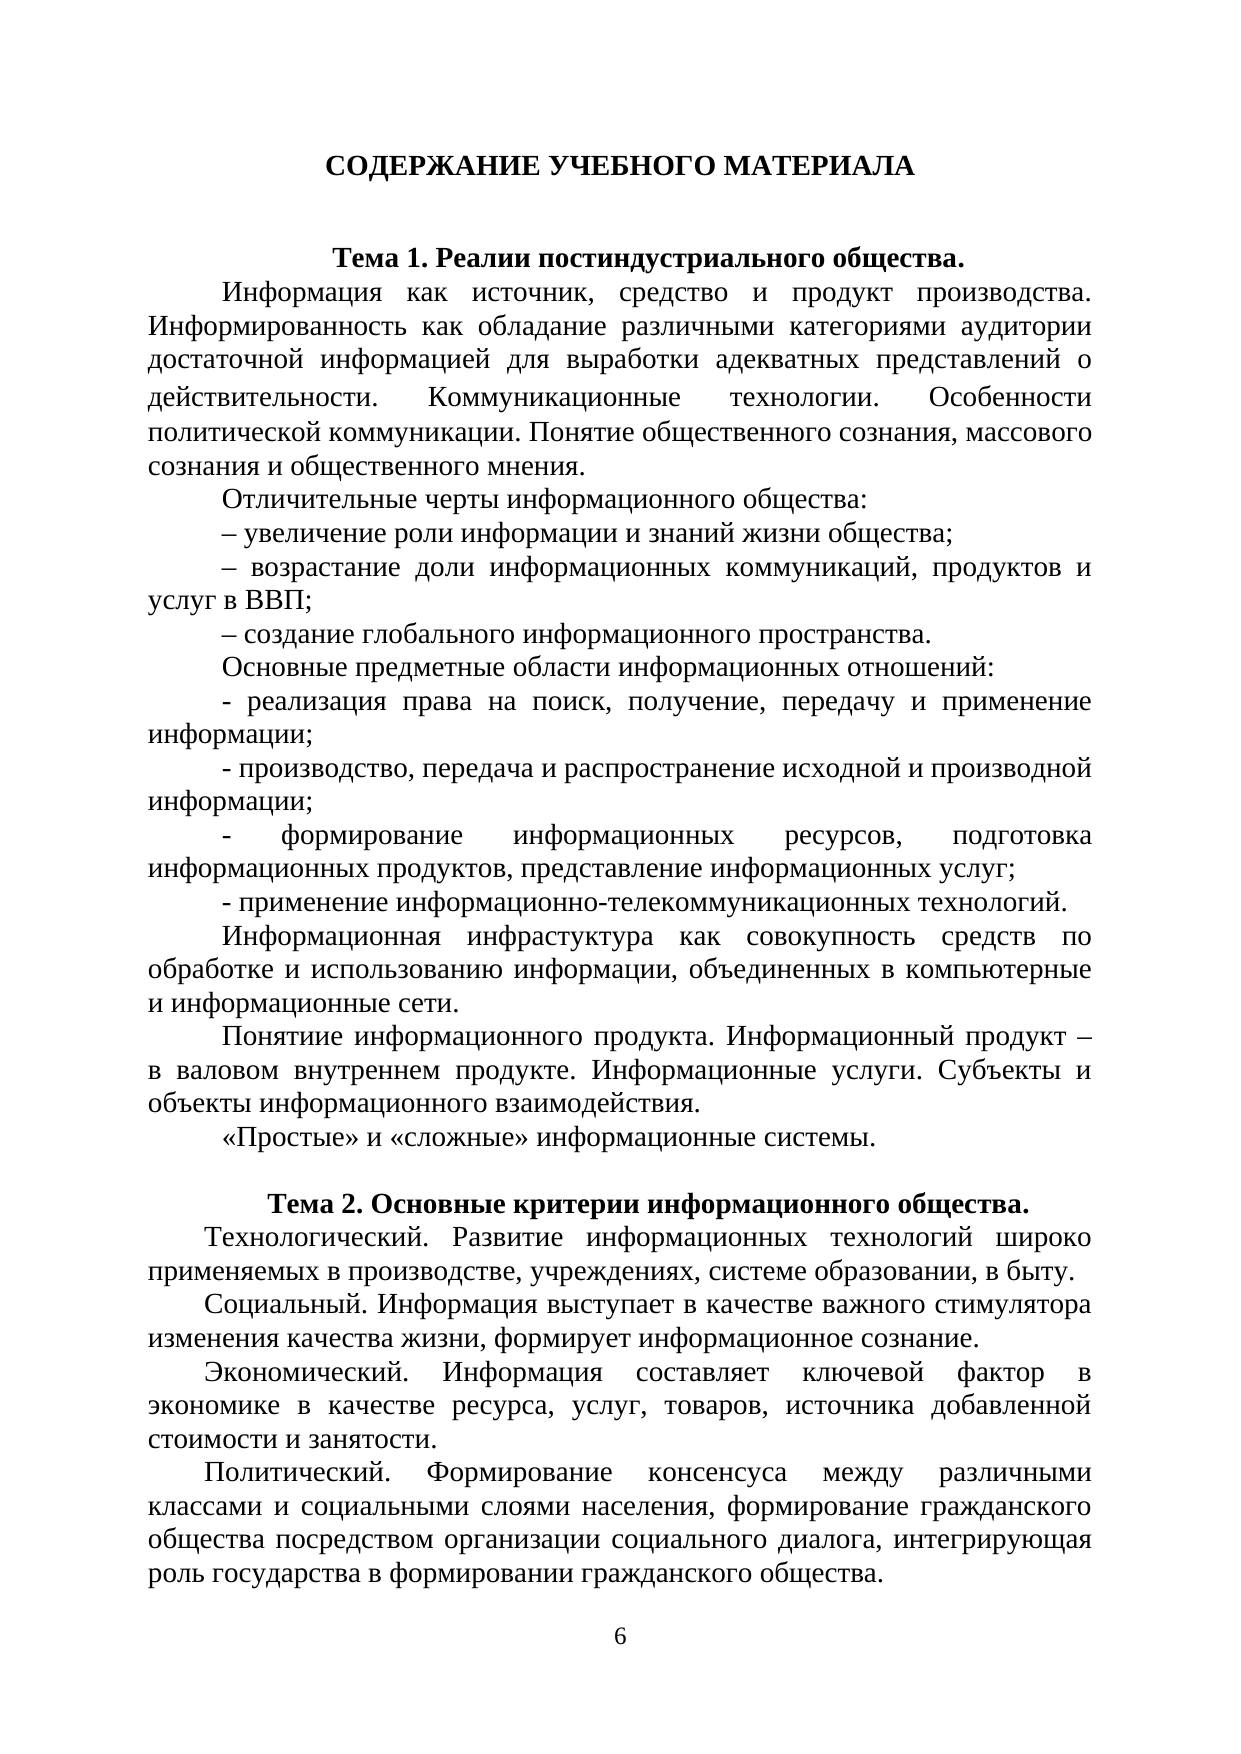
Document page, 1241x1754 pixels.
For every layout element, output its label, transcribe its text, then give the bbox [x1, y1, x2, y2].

text - реализация права на поиск, получение, передачу и применение информации; [148, 683, 1092, 750]
text - производство, передача и распространение исходной и производной информации; [148, 750, 1092, 817]
text Информационная инфрастуктура как совокупность средств по обработке и использованию информации, объединенных в компьютерные и информационные сети. [148, 918, 1092, 1018]
text Тема 2. Основные критерии информационного общества. [148, 1186, 1092, 1219]
text - формирование информационных ресурсов, подготовка информационных продуктов, представление информационных услуг; [148, 817, 1092, 884]
text – создание глобального информационного пространства. [148, 616, 1092, 649]
text Отличительные черты информационного общества: [148, 482, 1092, 515]
text Экономический. Информация составляет ключевой фактор в экономике в качестве ресурса, услуг, товаров, источника добавленной стоимости и занятости. [148, 1354, 1092, 1454]
text – возрастание доли информационных коммуникаций, продуктов и услуг в ВВП; [148, 549, 1092, 616]
text Содержание учебного материала [148, 148, 1092, 181]
text – увеличение роли информации и знаний жизни общества; [148, 515, 1092, 549]
text Технологический. Развитие информационных технологий широко применяемых в производстве, учреждениях, системе образовании, в быту. [148, 1219, 1092, 1287]
text Понятиие информационного продукта. Информационный продукт – в валовом внутреннем продукте. Информационные услуги. Субъекты и объекты информационного взаимодействия. [148, 1018, 1092, 1119]
text Основные предметные области информационных отношений: [148, 649, 1092, 683]
text «Простые» и «сложные» информационные системы. [148, 1119, 1092, 1152]
text Политический. Формирование консенсуса между различными классами и социальными слоями населения, формирование гражданского общества посредством организации социального диалога, интегрирующая роль государства в формировании гражданского общества. [148, 1454, 1092, 1588]
text Информация как источник, средство и продукт производства. Информированность как обладание различными категориями аудитории достаточной информацией для выработки адекватных представлений о действительности. Коммуникационные технологии. Особенности политической коммуникации. Понятие общественного сознания, массового сознания и общественного мнения. [148, 274, 1092, 482]
text Тема 1. Реалии постиндустриального общества. [148, 241, 1092, 274]
text - применение информационно-телекоммуникационных технологий. [148, 884, 1092, 918]
text Социальный. Информация выступает в качестве важного стимулятора изменения качества жизни, формирует информационное сознание. [148, 1287, 1092, 1354]
